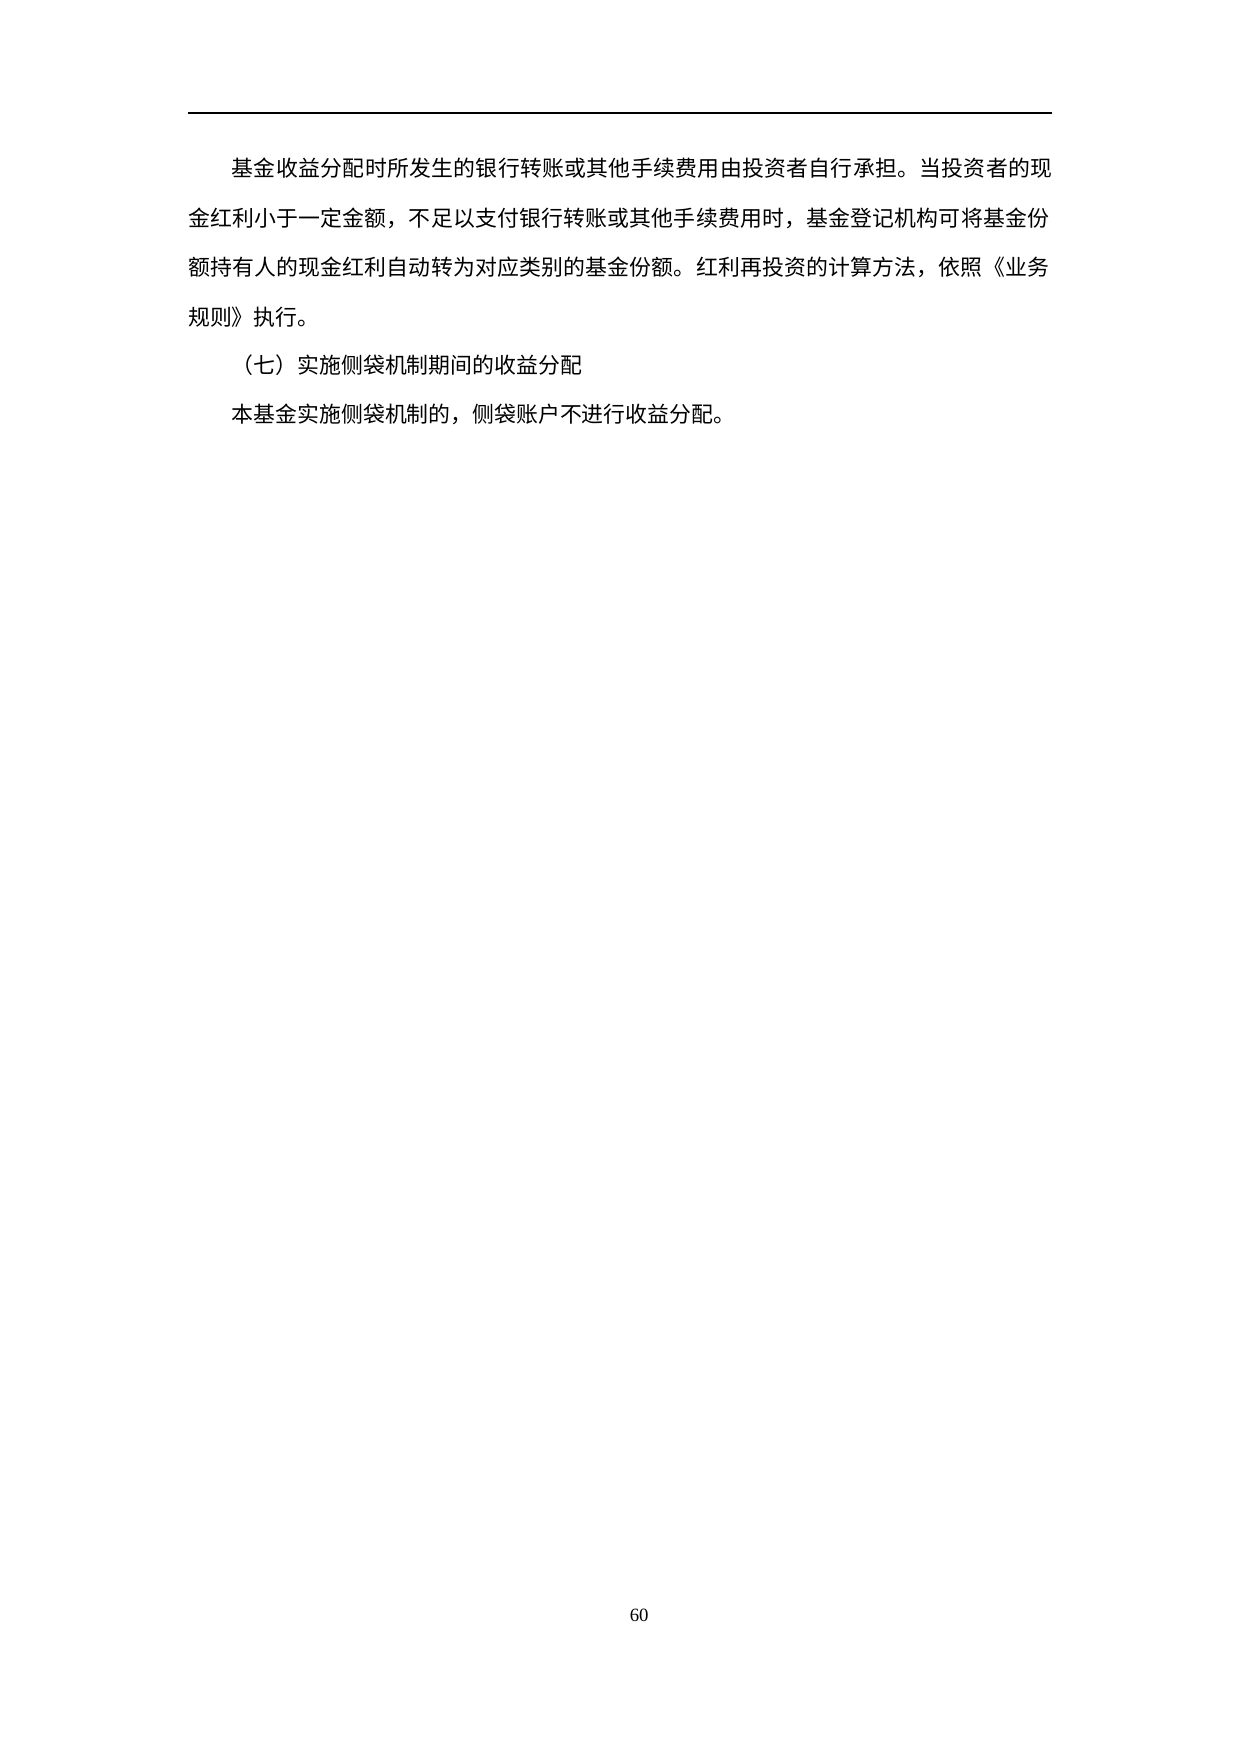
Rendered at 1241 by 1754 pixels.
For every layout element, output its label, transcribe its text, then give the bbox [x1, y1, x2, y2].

text 基金收益分配时所发生的银行转账或其他手续费用由投资者自行承担。当投资者的现金红利小于一定金额，不足以支付银行转账或其他手续费用时，基金登记机构可将基金份额持有人的现金红利自动转为对应类别的基金份额。红利再投资的计算方法，依照《业务规则》执行。 [188, 150, 1052, 332]
text 本基金实施侧袋机制的，侧袋账户不进行收益分配。 [188, 397, 1052, 429]
text （七）实施侧袋机制期间的收益分配 [188, 348, 1052, 381]
